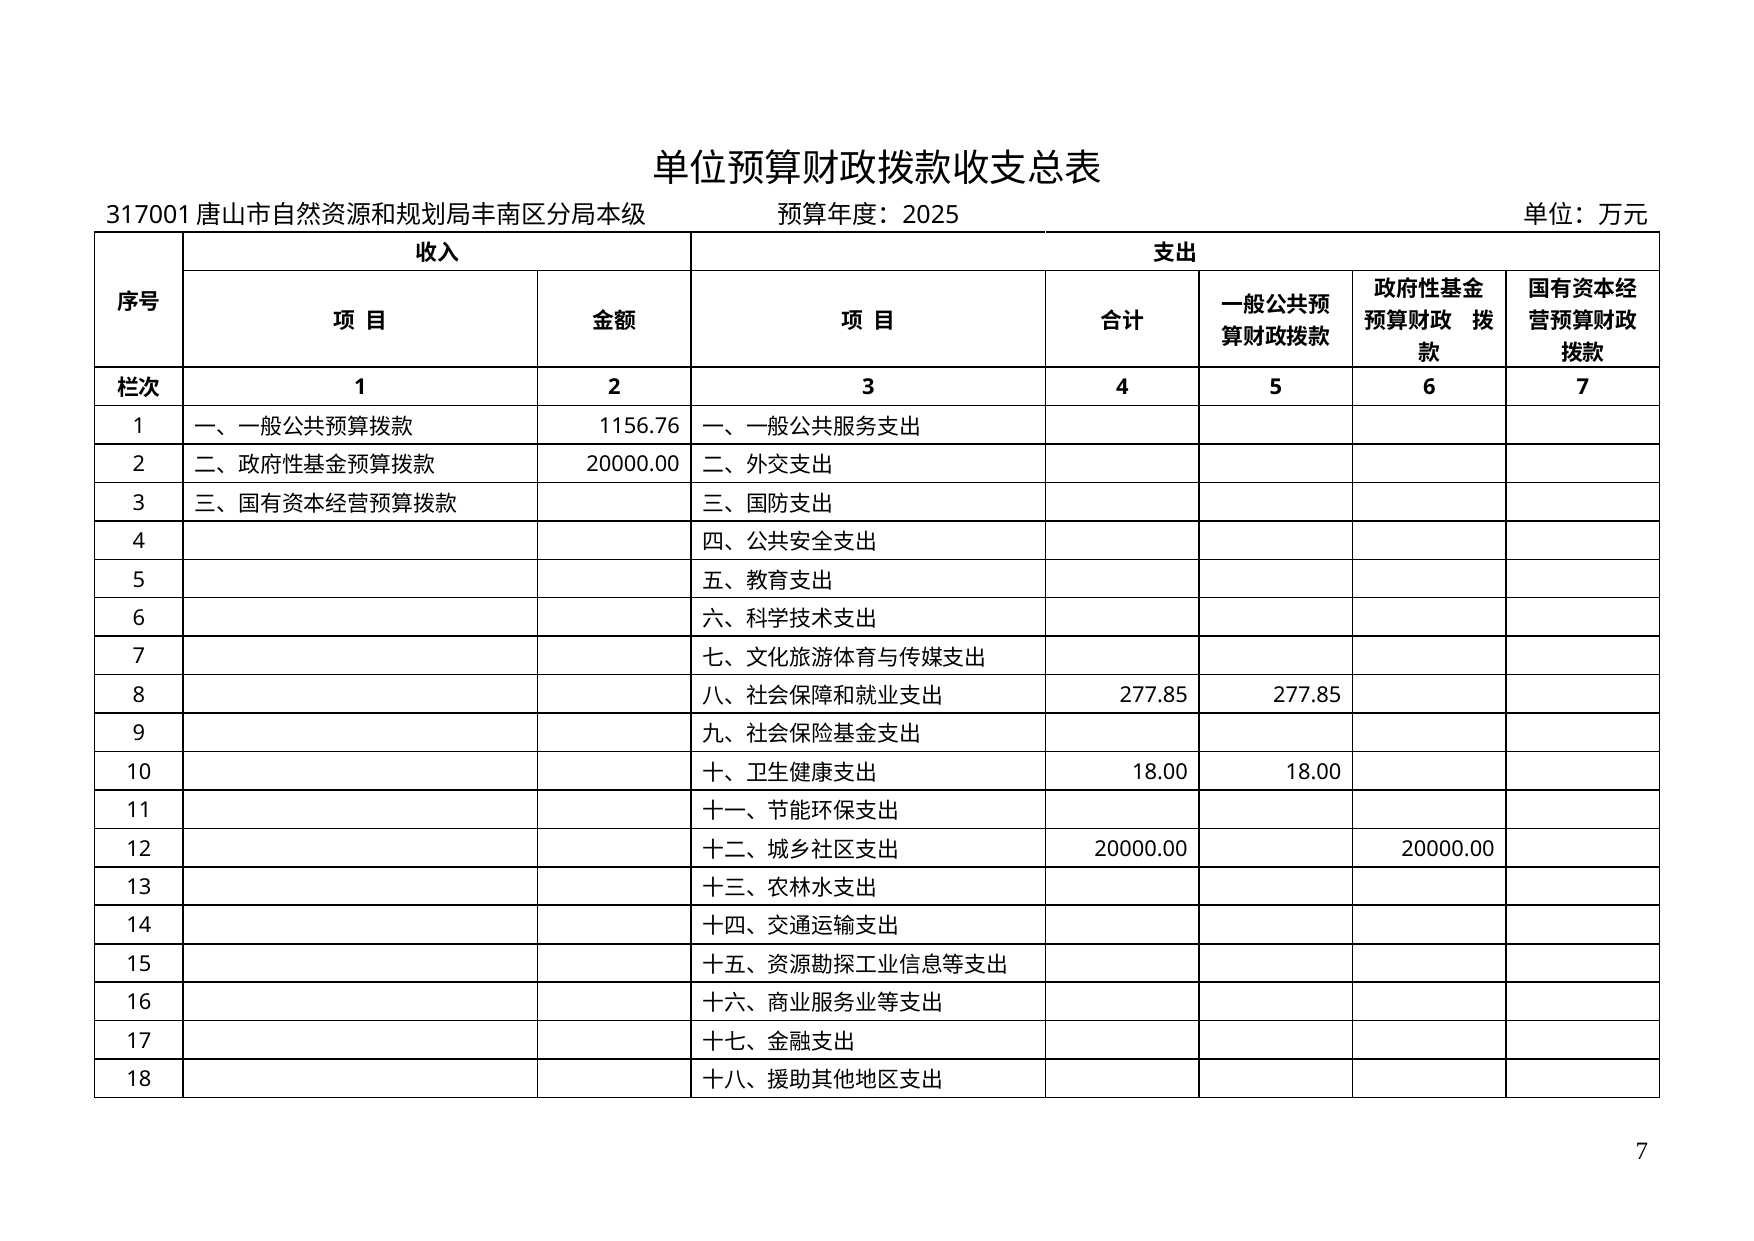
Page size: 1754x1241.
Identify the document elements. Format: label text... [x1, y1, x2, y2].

table_cell [538, 906, 690, 943]
table_cell [184, 714, 537, 751]
table_cell [1507, 868, 1659, 904]
table_cell [184, 675, 537, 712]
table_cell 18.00 [1046, 752, 1198, 789]
table_cell [184, 1060, 537, 1097]
table_cell 18 [95, 1060, 182, 1097]
table_cell [1507, 983, 1659, 1020]
table_cell [1507, 560, 1659, 597]
table_cell 3 [95, 483, 182, 520]
table_cell [1353, 906, 1505, 943]
table_cell 20000.00 [1046, 829, 1198, 866]
table_cell [538, 522, 690, 558]
table_cell 二、外交支出 [692, 445, 1045, 482]
table_cell 277.85 [1046, 675, 1198, 712]
table_cell 一、一般公共服务支出 [692, 406, 1045, 443]
table_cell 11 [95, 791, 182, 827]
table_cell [1046, 522, 1198, 558]
table_cell 5 [1200, 368, 1352, 405]
table_cell 1 [95, 406, 182, 443]
table_cell 6 [95, 598, 182, 635]
table_cell [1507, 1060, 1659, 1097]
table_cell [1046, 637, 1198, 674]
table_cell [538, 483, 690, 520]
table_cell [1353, 791, 1505, 827]
table_cell 政府性基金预算财政 拨款 [1353, 271, 1505, 366]
table_cell [1046, 406, 1198, 443]
table_cell [538, 868, 690, 904]
table_cell [1200, 598, 1352, 635]
table_cell 15 [95, 945, 182, 981]
table_cell [538, 945, 690, 981]
table_cell [1046, 1060, 1198, 1097]
table_cell 12 [95, 829, 182, 866]
table_header 预算年度：2025 [692, 195, 1045, 231]
table_cell 项 目 [184, 271, 537, 366]
table_cell 收入 [184, 233, 690, 270]
table_cell [1200, 906, 1352, 943]
table_cell 十三、农林水支出 [692, 868, 1045, 904]
table_cell [1046, 868, 1198, 904]
table_cell [1046, 560, 1198, 597]
table_cell 20000.00 [538, 445, 690, 482]
table_cell 三、国防支出 [692, 483, 1045, 520]
table_cell [1507, 714, 1659, 751]
table_cell [1200, 714, 1352, 751]
table_cell [184, 560, 537, 597]
table_cell [184, 752, 537, 789]
table_cell 四、公共安全支出 [692, 522, 1045, 558]
table_cell [184, 829, 537, 866]
table_cell [1353, 983, 1505, 1020]
table_cell [1353, 675, 1505, 712]
table_cell [1353, 637, 1505, 674]
table_cell [1353, 752, 1505, 789]
table_header 单位：万元 [1046, 195, 1659, 231]
table_cell 合计 [1046, 271, 1198, 366]
table_cell 项 目 [692, 271, 1045, 366]
table_cell [1200, 522, 1352, 558]
table_cell 二、政府性基金预算拨款 [184, 445, 537, 482]
table_cell [1046, 445, 1198, 482]
table_cell [1200, 983, 1352, 1020]
table_cell 序号 [95, 233, 182, 366]
table_cell 十八、援助其他地区支出 [692, 1060, 1045, 1097]
table_cell 一般公共预算财政拨款 [1200, 271, 1352, 366]
table_cell [1507, 483, 1659, 520]
table_cell [1353, 445, 1505, 482]
table_cell [538, 714, 690, 751]
table_cell [1507, 945, 1659, 981]
table_cell [1200, 945, 1352, 981]
table_cell [1200, 406, 1352, 443]
table_cell 十二、城乡社区支出 [692, 829, 1045, 866]
table_cell [538, 752, 690, 789]
table_cell [1353, 1060, 1505, 1097]
table_cell [184, 791, 537, 827]
table_cell [1353, 598, 1505, 635]
table_cell 八、社会保障和就业支出 [692, 675, 1045, 712]
table_cell 10 [95, 752, 182, 789]
table_cell [1046, 791, 1198, 827]
table_cell [1507, 598, 1659, 635]
table_cell [1353, 868, 1505, 904]
table_cell [184, 945, 537, 981]
table_header 317001唐山市自然资源和规划局丰南区分局本级 [95, 195, 690, 231]
table_cell [1507, 445, 1659, 482]
table_cell [1046, 1021, 1198, 1058]
table_cell [1200, 829, 1352, 866]
table_cell 16 [95, 983, 182, 1020]
table_cell [184, 983, 537, 1020]
table_cell [1353, 1021, 1505, 1058]
table_cell 277.85 [1200, 675, 1352, 712]
table_cell [1046, 714, 1198, 751]
table_cell [1200, 1060, 1352, 1097]
table_cell 十六、商业服务业等支出 [692, 983, 1045, 1020]
table_cell 14 [95, 906, 182, 943]
table_cell 七、文化旅游体育与传媒支出 [692, 637, 1045, 674]
table_cell [1353, 560, 1505, 597]
table_cell 六、科学技术支出 [692, 598, 1045, 635]
table_cell [184, 906, 537, 943]
table_cell [1507, 637, 1659, 674]
table_cell 十五、资源勘探工业信息等支出 [692, 945, 1045, 981]
table_cell [1507, 829, 1659, 866]
table_cell [538, 1060, 690, 1097]
table_cell [1353, 945, 1505, 981]
table_cell [538, 598, 690, 635]
table_cell [1353, 483, 1505, 520]
table_cell 3 [692, 368, 1045, 405]
table_cell 20000.00 [1353, 829, 1505, 866]
table_cell [1507, 406, 1659, 443]
table_cell 五、教育支出 [692, 560, 1045, 597]
table_cell [1046, 945, 1198, 981]
table_cell [1507, 906, 1659, 943]
table_cell [1353, 406, 1505, 443]
table_cell [1507, 522, 1659, 558]
text 单位预算财政拨款收支总表 [106, 142, 1648, 193]
table_cell 13 [95, 868, 182, 904]
table_cell 九、社会保险基金支出 [692, 714, 1045, 751]
table_cell [538, 829, 690, 866]
table_cell 2 [95, 445, 182, 482]
table_cell [538, 637, 690, 674]
table_cell [184, 637, 537, 674]
table_cell 栏次 [95, 368, 182, 405]
table_cell 十、卫生健康支出 [692, 752, 1045, 789]
table_cell 十七、金融支出 [692, 1021, 1045, 1058]
table_cell 7 [95, 637, 182, 674]
table_cell 6 [1353, 368, 1505, 405]
table_cell 8 [95, 675, 182, 712]
table_cell [1507, 752, 1659, 789]
table_cell 17 [95, 1021, 182, 1058]
table_cell [1200, 637, 1352, 674]
table_cell [538, 983, 690, 1020]
table_cell [184, 1021, 537, 1058]
table_cell 十一、节能环保支出 [692, 791, 1045, 827]
table_cell [538, 675, 690, 712]
table_cell [1046, 483, 1198, 520]
table_cell [184, 598, 537, 635]
table_cell [1353, 522, 1505, 558]
table_cell [1046, 598, 1198, 635]
table_cell 一、一般公共预算拨款 [184, 406, 537, 443]
table_cell [1200, 1021, 1352, 1058]
table_cell 18.00 [1200, 752, 1352, 789]
table_cell [538, 1021, 690, 1058]
table_cell 7 [1507, 368, 1659, 405]
table_cell [1507, 675, 1659, 712]
table_cell 金额 [538, 271, 690, 366]
table_cell 2 [538, 368, 690, 405]
table_cell [1200, 445, 1352, 482]
table_cell [184, 868, 537, 904]
table_cell 1 [184, 368, 537, 405]
table_cell 十四、交通运输支出 [692, 906, 1045, 943]
table_cell 4 [95, 522, 182, 558]
table_cell [538, 560, 690, 597]
table_cell [184, 522, 537, 558]
table_cell 1156.76 [538, 406, 690, 443]
table_cell [1200, 791, 1352, 827]
table_cell [538, 791, 690, 827]
table_cell 国有资本经营预算财政拨款 [1507, 271, 1659, 366]
table_cell [1507, 1021, 1659, 1058]
table_cell [1507, 791, 1659, 827]
table_cell 支出 [692, 233, 1659, 270]
table_cell 5 [95, 560, 182, 597]
table_cell 9 [95, 714, 182, 751]
table_cell [1200, 483, 1352, 520]
table_cell 三、国有资本经营预算拨款 [184, 483, 537, 520]
table_cell [1200, 868, 1352, 904]
table_cell [1046, 983, 1198, 1020]
table_cell [1046, 906, 1198, 943]
table_cell [1200, 560, 1352, 597]
table_cell 4 [1046, 368, 1198, 405]
table_cell [1353, 714, 1505, 751]
